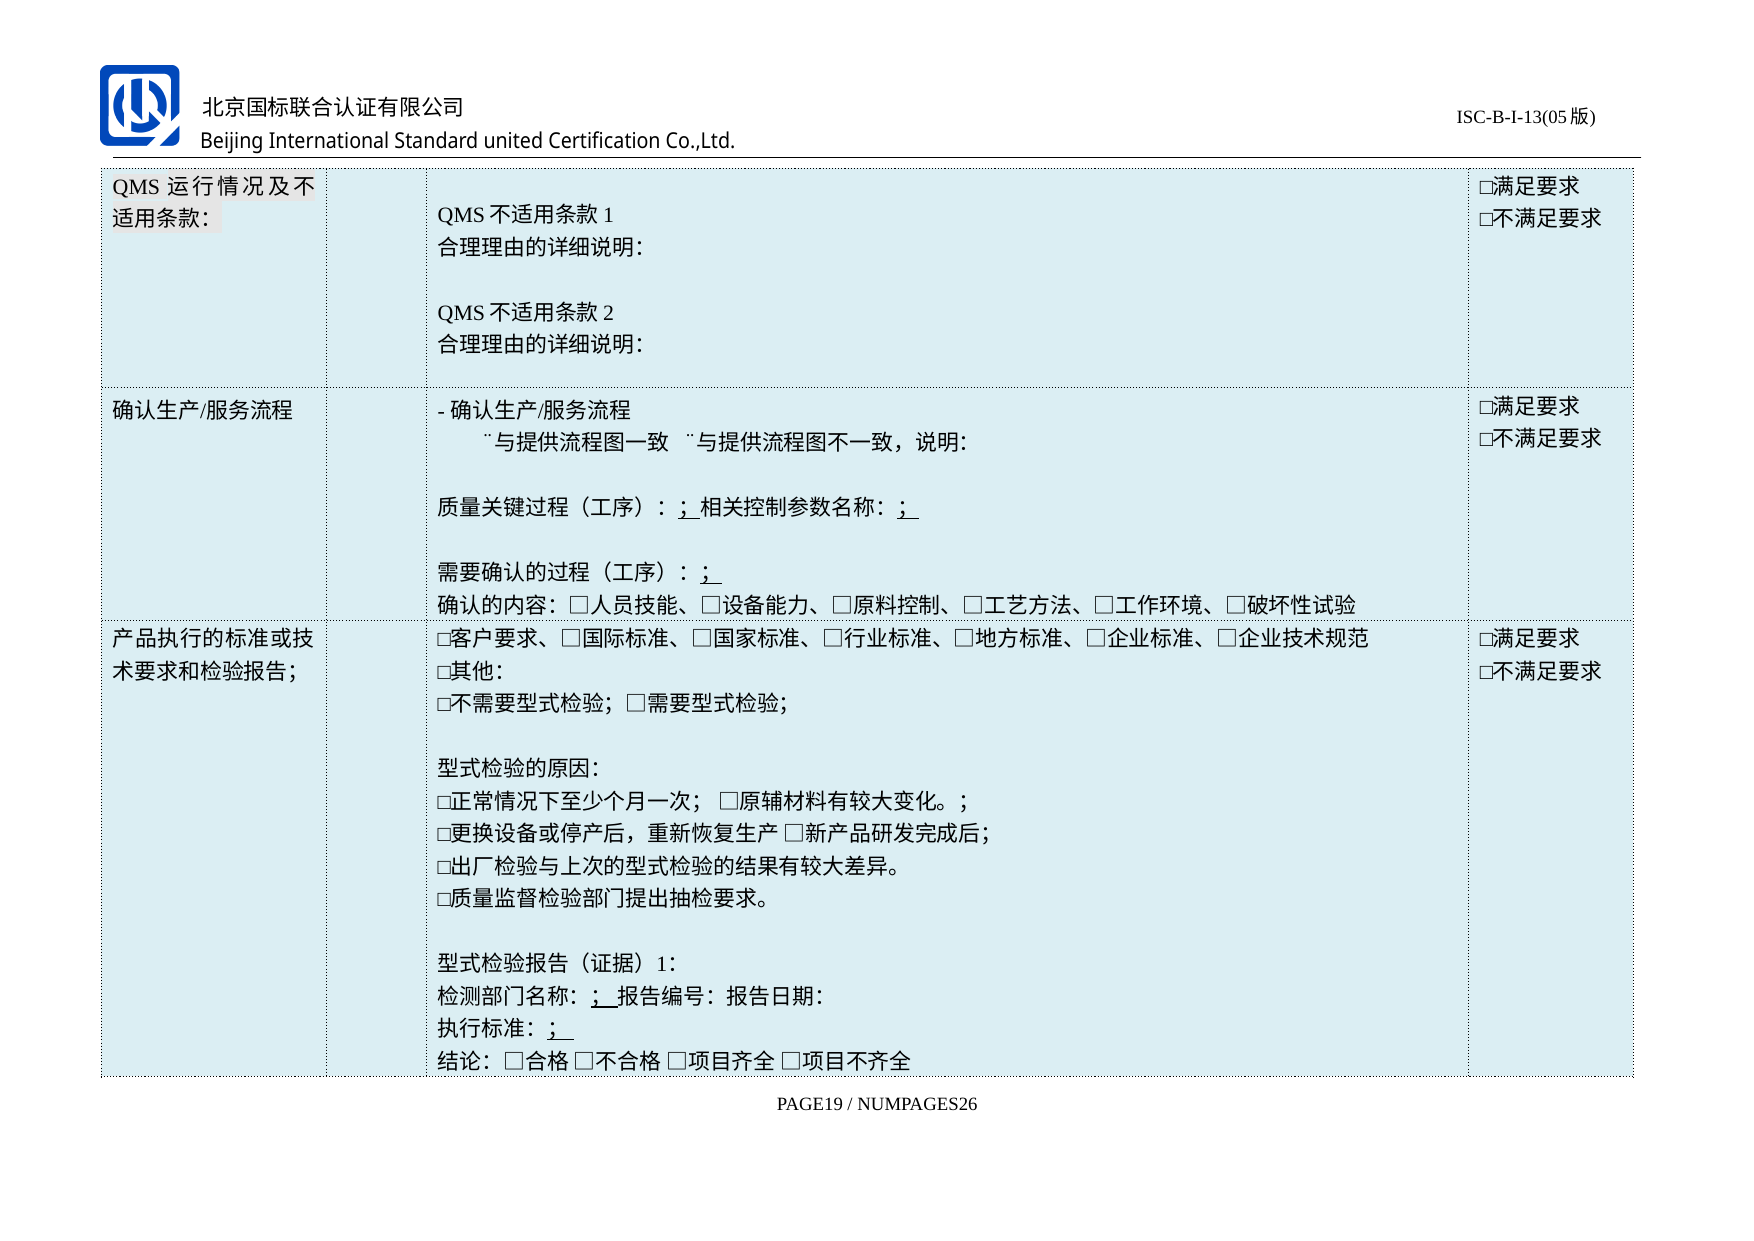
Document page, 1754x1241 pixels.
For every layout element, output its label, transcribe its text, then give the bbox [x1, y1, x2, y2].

table_cell - 确认生产/服务流程 ¨与提供流程图一致 ¨与提供流程图不一致，说明： 质量关键过程（工序）：；相关控制参数名称：； 需要确认的过程（工序）：； 确认的内容：□人员技能、□设备能力、□原料控制、□工艺方法、□工作环境、□破坏性试验 [426, 387, 1468, 620]
table_cell [326, 620, 426, 1076]
table_cell QMS运行情况及不适用条款： [101, 168, 326, 387]
table_cell □满足要求 □不满足要求 [1468, 387, 1633, 620]
table_cell 产品执行的标准或技术要求和检验报告； [101, 620, 326, 1076]
table_cell [326, 387, 426, 620]
table_cell [326, 168, 426, 387]
table_cell □满足要求 □不满足要求 [1468, 620, 1633, 1076]
table_cell □满足要求 □不满足要求 [1468, 168, 1633, 387]
table_cell QMS不适用条款1 合理理由的详细说明： QMS不适用条款2 合理理由的详细说明： [426, 168, 1468, 387]
picture [100, 65, 180, 146]
table_cell 确认生产/服务流程 [101, 387, 326, 620]
